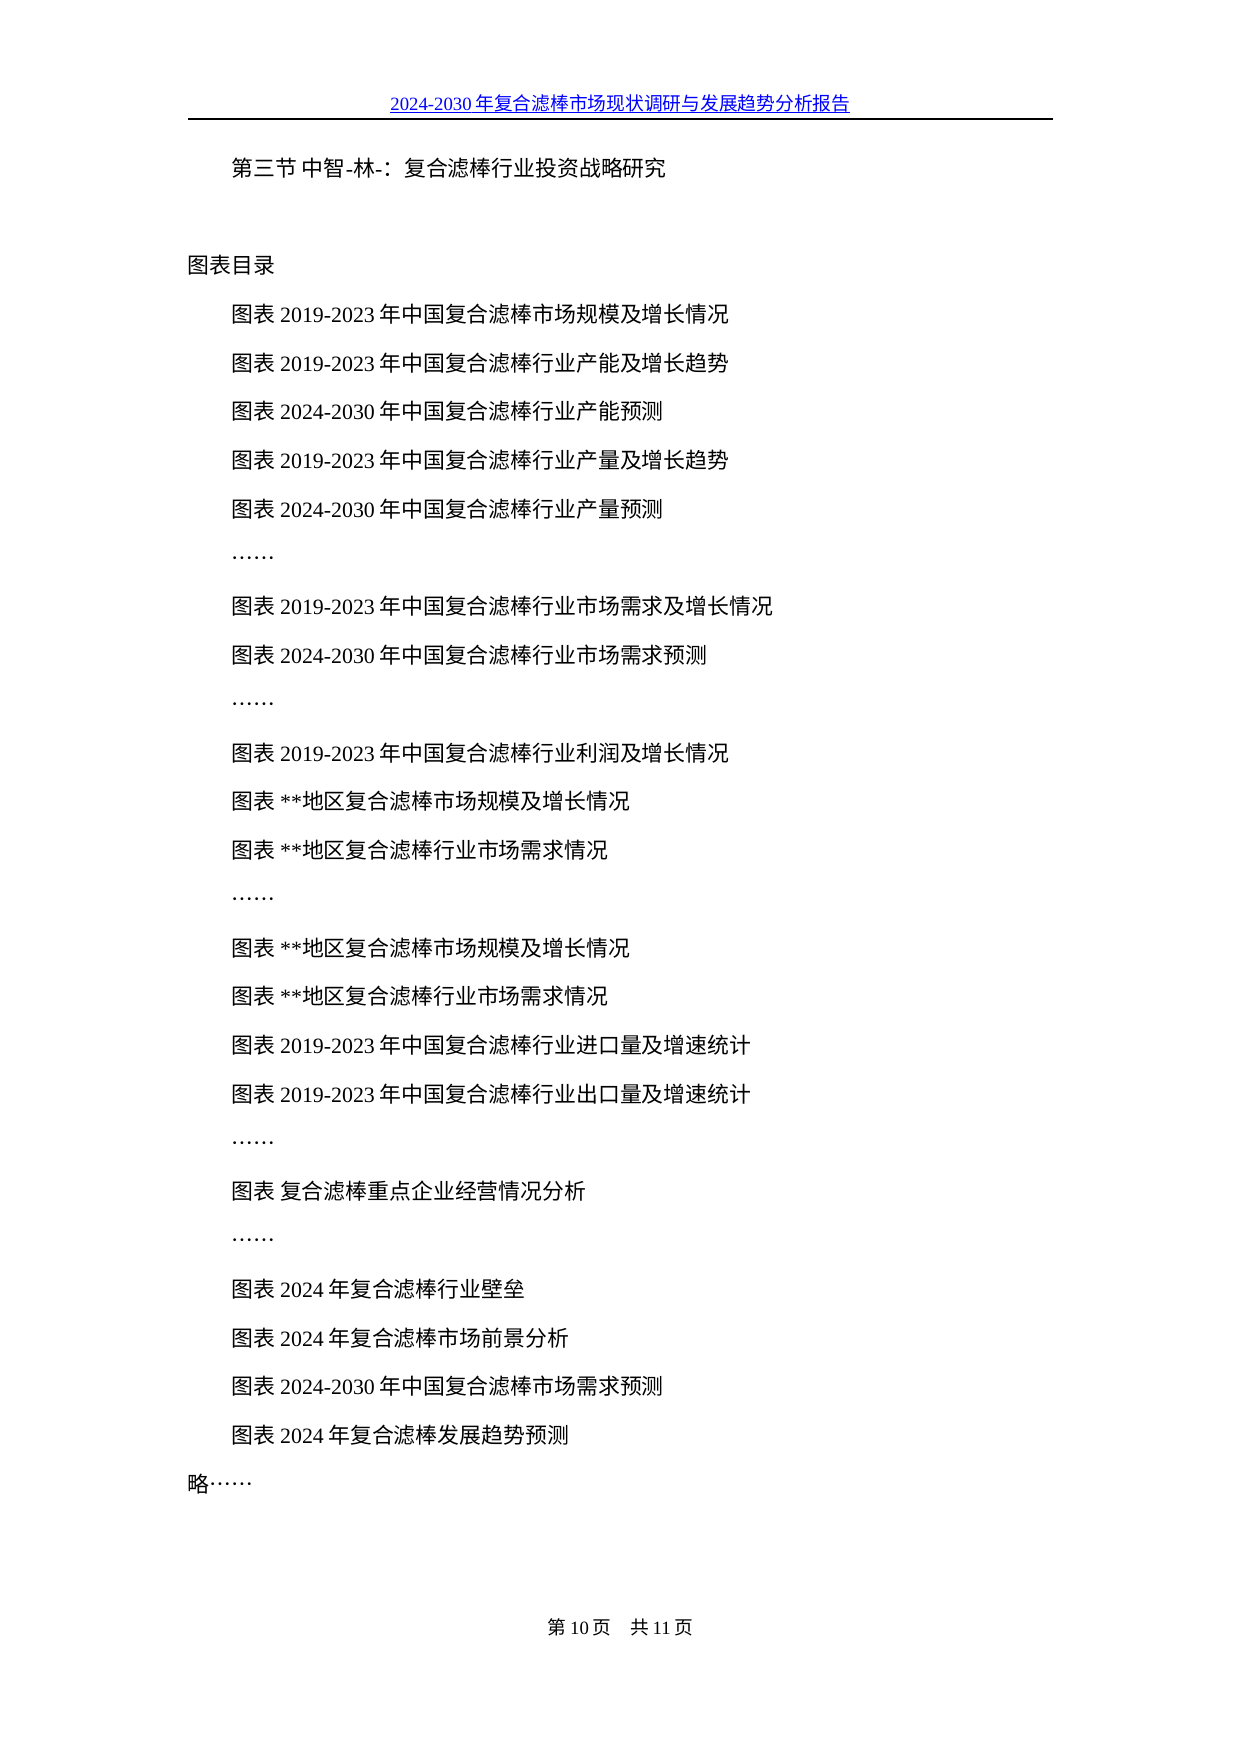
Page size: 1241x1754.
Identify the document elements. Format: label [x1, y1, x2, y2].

text [187, 150, 1053, 1499]
